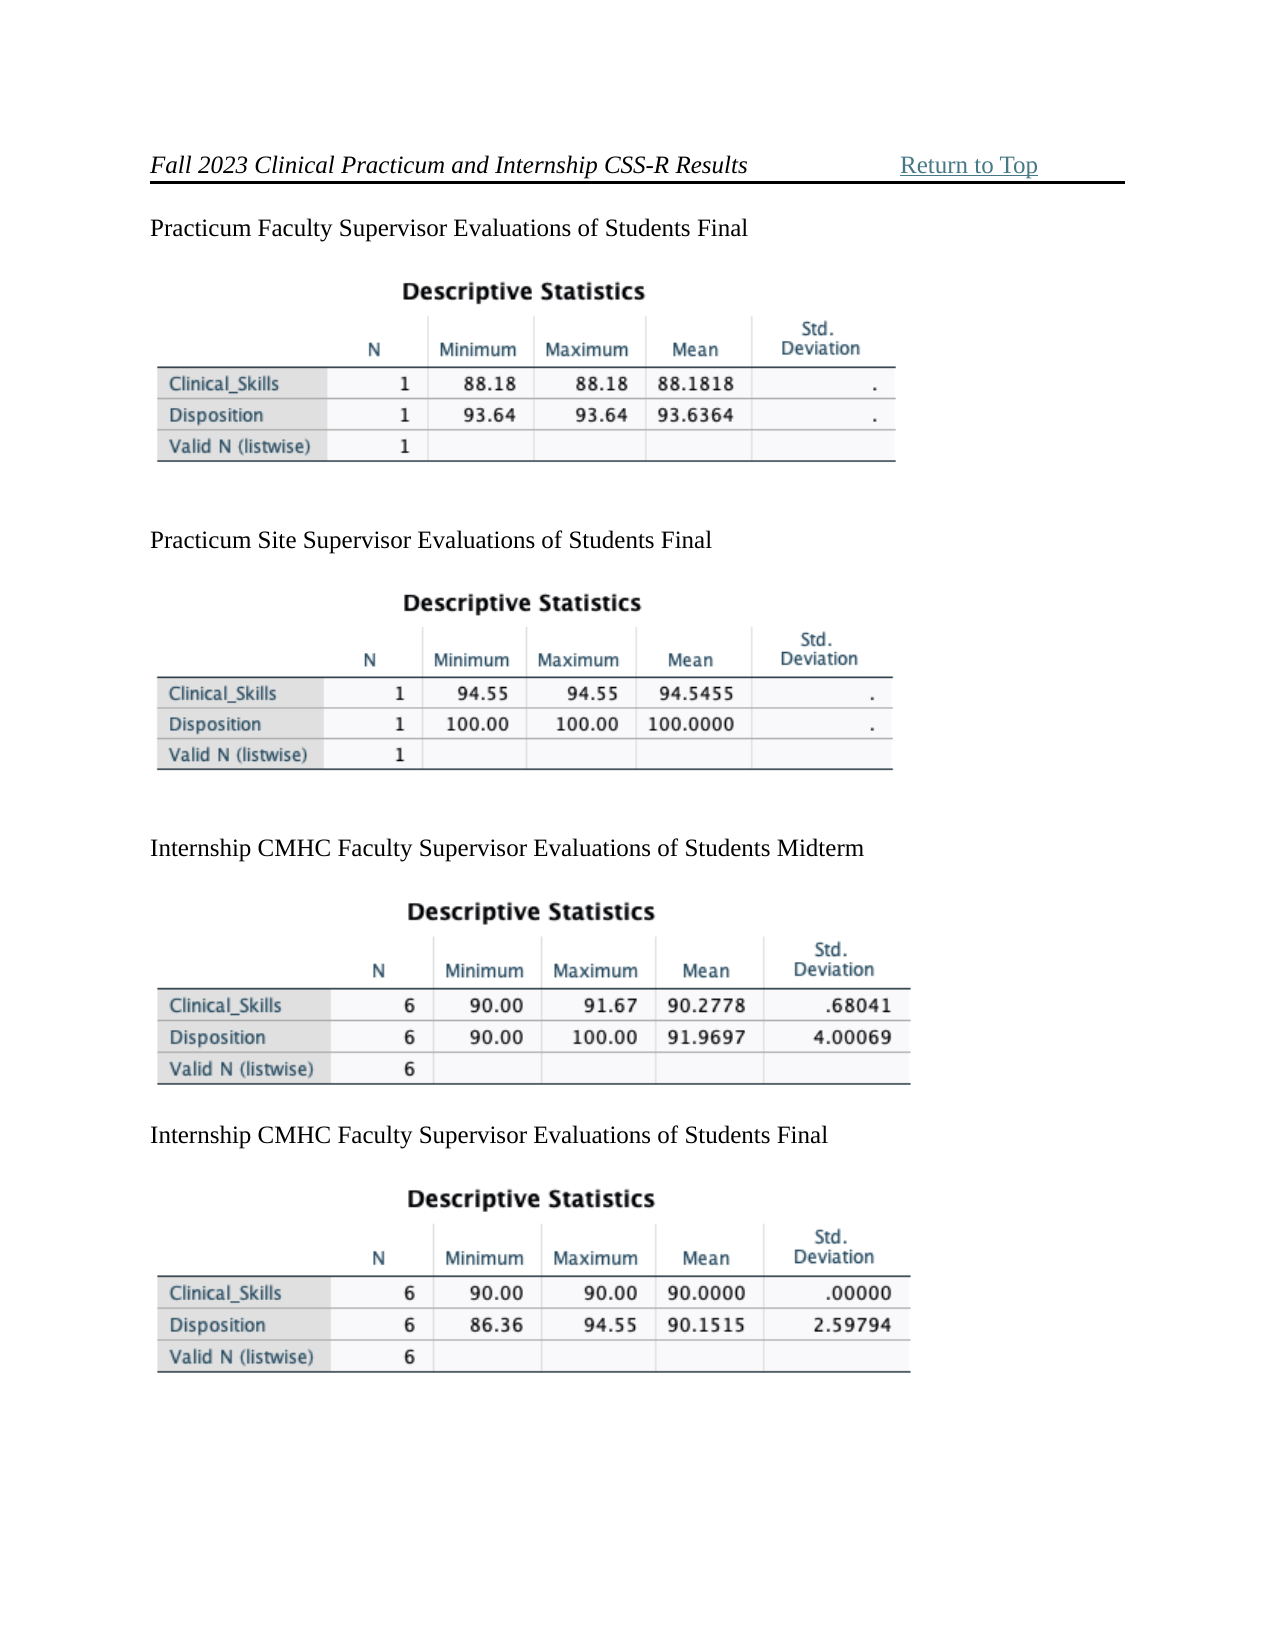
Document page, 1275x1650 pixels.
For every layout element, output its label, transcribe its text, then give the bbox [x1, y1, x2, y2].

text Practicum Faculty Supervisor Evaluations of Students Final [150, 213, 1125, 241]
picture [150, 890, 917, 1091]
picture [150, 270, 902, 468]
picture [150, 582, 899, 776]
text Internship CMHC Faculty Supervisor Evaluations of Students Midterm [150, 833, 1125, 861]
text Internship CMHC Faculty Supervisor Evaluations of Students Final [150, 1120, 1125, 1148]
picture [150, 1177, 917, 1379]
text Practicum Site Supervisor Evaluations of Students Final [150, 525, 1125, 553]
text Fall 2023 Clinical Practicum and Internship CSS-R Results Return to Top [150, 150, 1125, 181]
